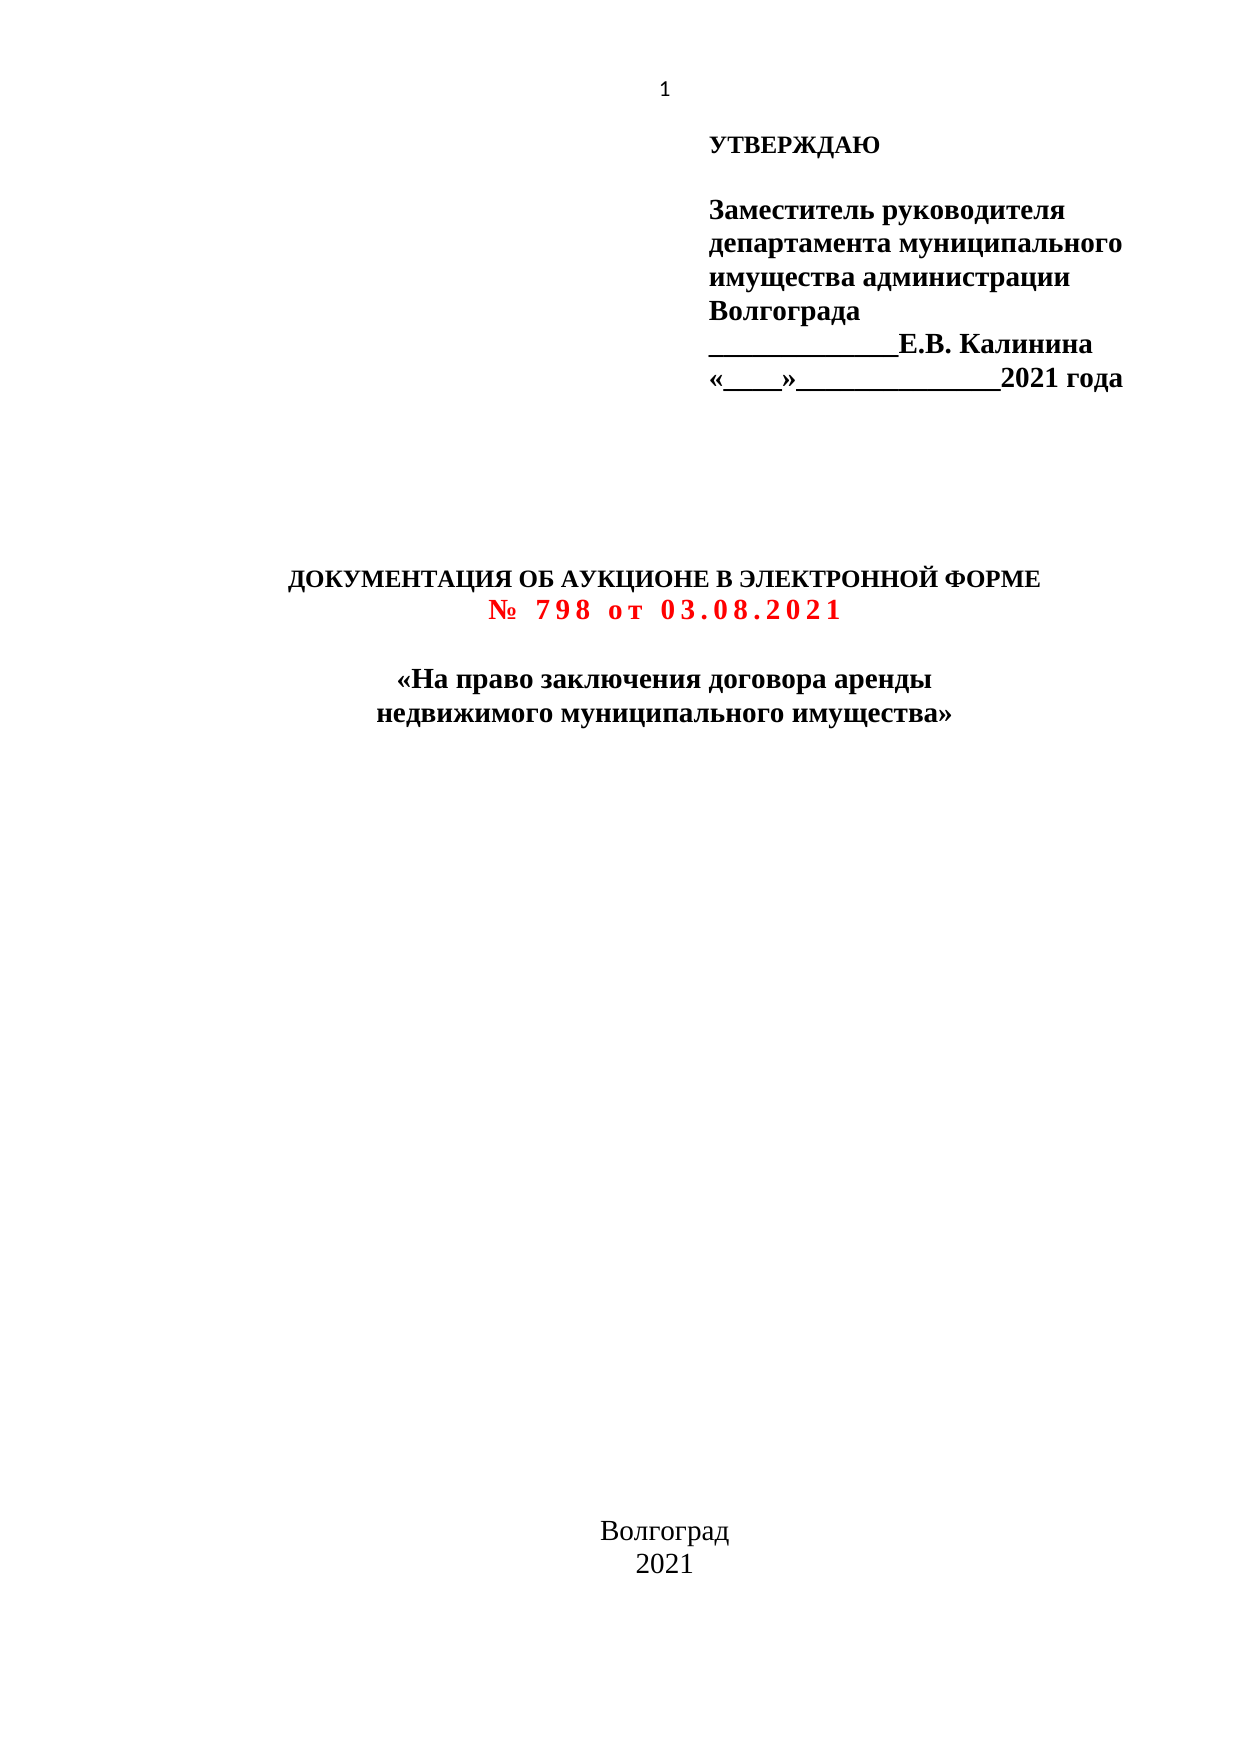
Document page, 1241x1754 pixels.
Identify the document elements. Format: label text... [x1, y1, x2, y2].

text Заместитель руководителя [709, 158, 1170, 226]
text Волгоград [177, 1513, 1152, 1547]
text «____»______________2021 года [709, 360, 1170, 393]
text _____________Е.В. Калинина [709, 326, 1170, 360]
text «На право заключения договора аренды [177, 661, 1152, 695]
text недвижимого муниципального имущества» [177, 695, 1152, 728]
text 2021 [177, 1547, 1152, 1580]
text № 798 от 03.08.2021 [177, 592, 1152, 626]
text департамента муниципального имущества администрации Волгограда [709, 226, 1170, 326]
text УТВЕРЖДАЮ [709, 130, 1170, 158]
text ДОКУМЕНТАЦИЯ ОБ АУКЦИОНЕ В ЭЛЕКТРОННОЙ ФОРМЕ [177, 564, 1152, 592]
